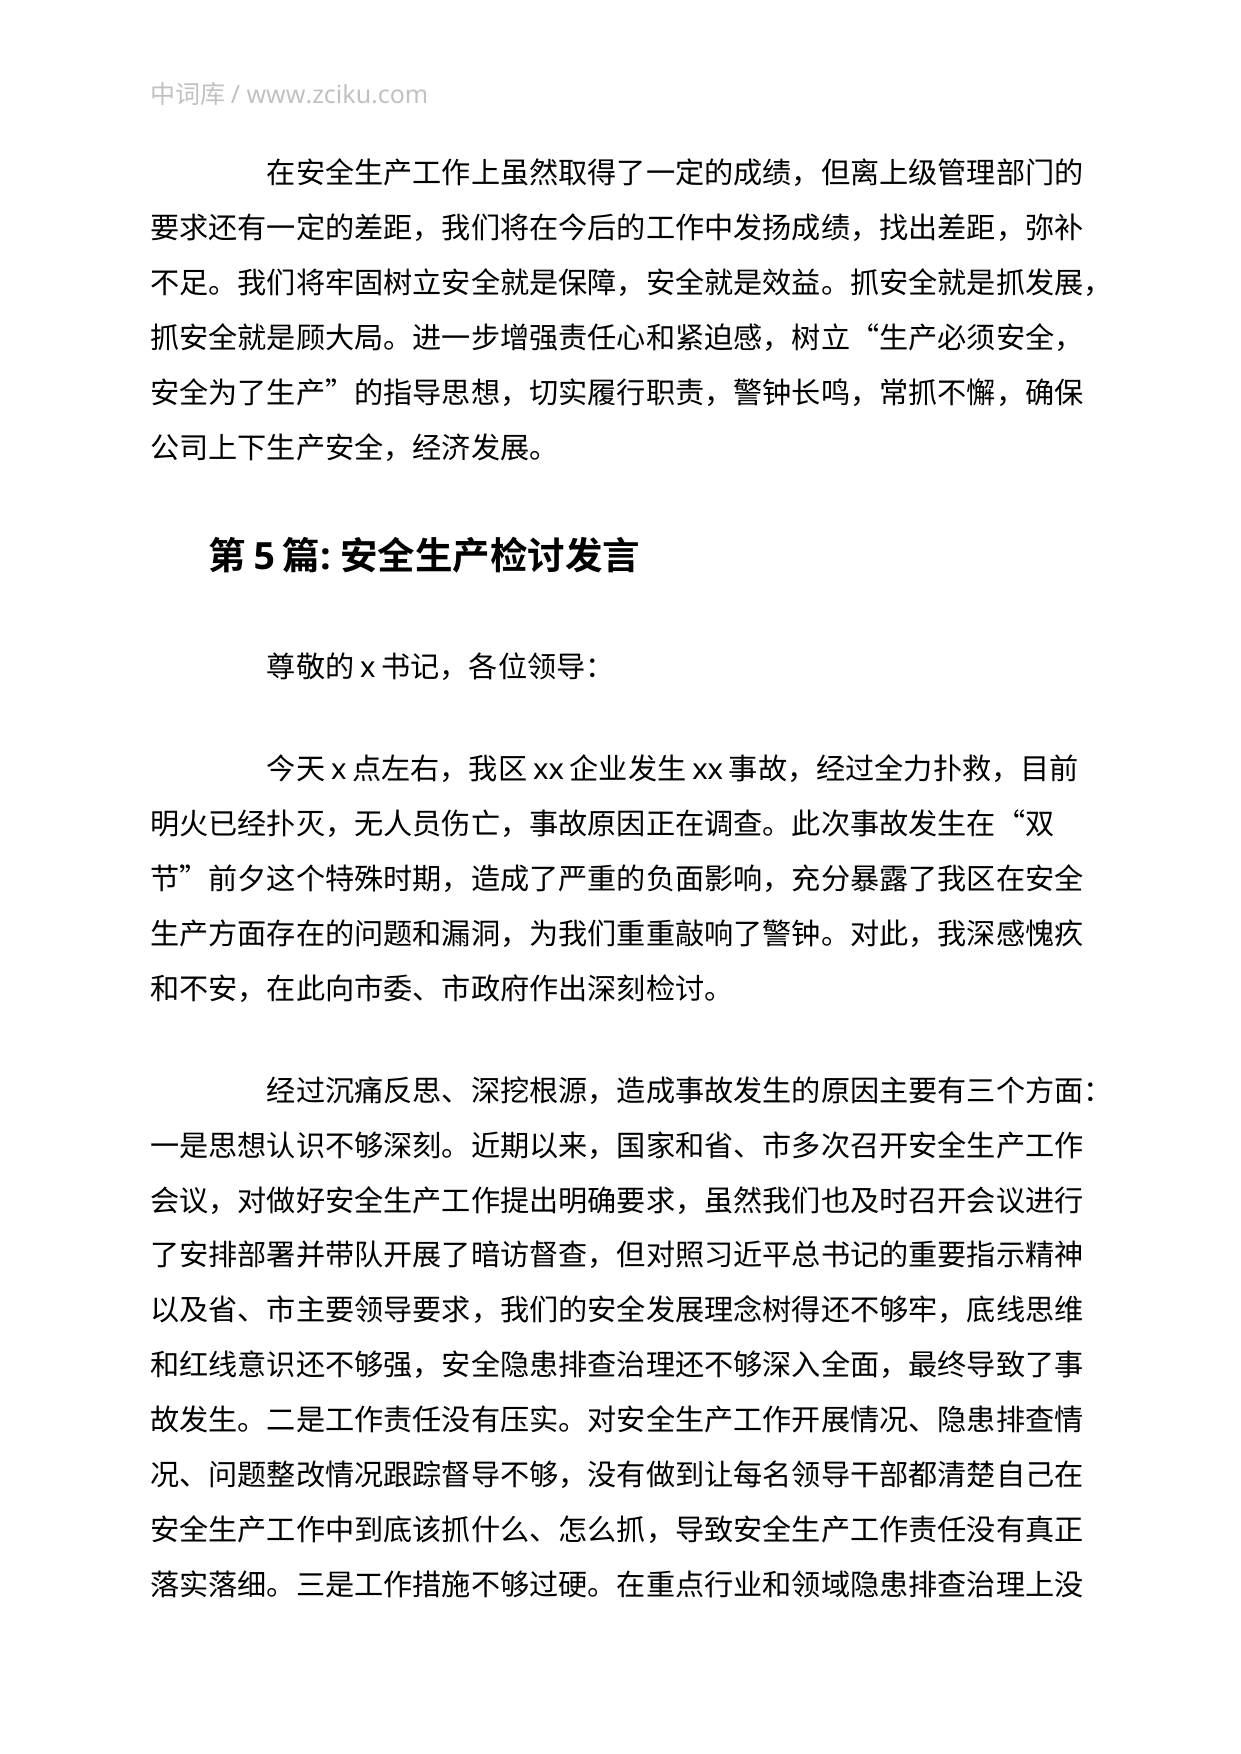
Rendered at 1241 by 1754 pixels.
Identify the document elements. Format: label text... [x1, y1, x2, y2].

text 第5篇: 安全生产检讨发言 [150, 526, 1090, 581]
text 在安全生产工作上虽然取得了一定的成绩，但离上级管理部门的要求还有一定的差距，我们将在今后的工作中发扬成绩，找出差距，弥补不足。我们将牢固树立安全就是保障，安全就是效益。抓安全就是抓发展，抓安全就是顾大局。进一步增强责任心和紧迫感，树立“生产必须安全，安全为了生产”的指导思想，切实履行职责，警钟长鸣，常抓不懈，确保公司上下生产安全，经济发展。 [150, 150, 1090, 467]
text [150, 1067, 1090, 1604]
text 尊敬的x书记，各位领导： [150, 644, 1090, 686]
text 今天x点左右，我区xx企业发生xx事故，经过全力扑救，目前明火已经扑灭，无人员伤亡，事故原因正在调查。此次事故发生在“双节”前夕这个特殊时期，造成了严重的负面影响，充分暴露了我区在安全生产方面存在的问题和漏洞，为我们重重敲响了警钟。对此，我深感愧疚和不安，在此向市委、市政府作出深刻检讨。 [150, 746, 1090, 1008]
